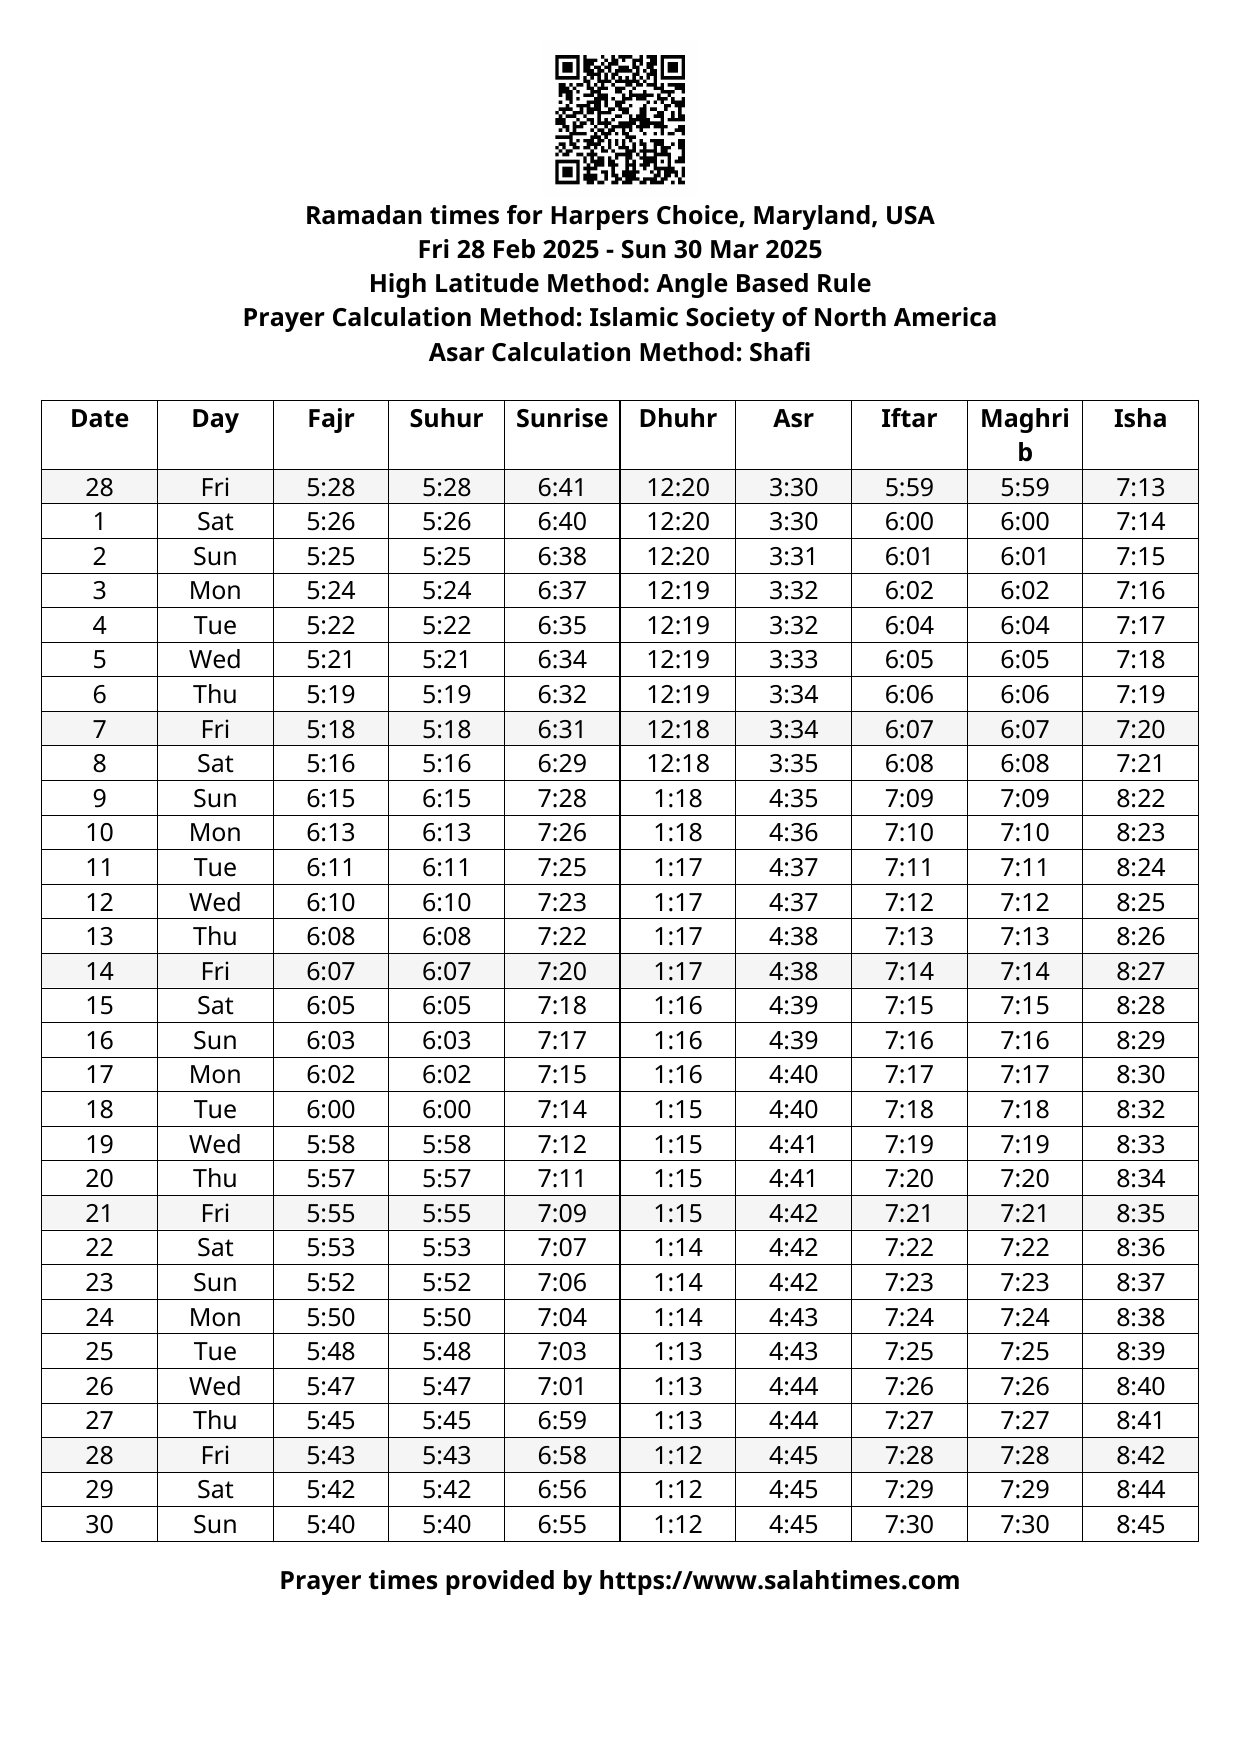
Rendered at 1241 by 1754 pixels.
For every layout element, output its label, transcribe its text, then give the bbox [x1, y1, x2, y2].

table_cell 3:31 [736, 539, 851, 572]
table_cell 6:10 [274, 885, 388, 918]
table_cell 5:53 [274, 1231, 388, 1264]
table_cell 7 [42, 712, 157, 745]
table_cell 7:16 [968, 1023, 1082, 1057]
table_cell 18 [42, 1092, 157, 1126]
table_cell 7:20 [968, 1161, 1082, 1195]
table_cell 5:45 [389, 1404, 504, 1437]
table_cell Sun [158, 1265, 273, 1299]
text Fri 28 Feb 2025 - Sun 30 Mar 2025 [42, 232, 1198, 266]
table_cell 6:05 [389, 989, 504, 1022]
table_cell 16 [42, 1023, 157, 1057]
table_header Suhur [389, 401, 504, 469]
table_cell Fri [158, 712, 273, 745]
table_cell Fri [158, 1438, 273, 1472]
table_cell 22 [42, 1231, 157, 1264]
table_cell 5:25 [389, 539, 504, 572]
table_cell 29 [42, 1473, 157, 1506]
table_cell 7:13 [852, 919, 967, 953]
table_cell 1:17 [621, 919, 735, 953]
table_cell 6:05 [968, 643, 1082, 676]
table_cell 3:32 [736, 608, 851, 642]
table_cell 8:44 [1083, 1473, 1198, 1506]
table_cell 1:13 [621, 1334, 735, 1368]
table_cell 3:35 [736, 746, 851, 780]
table_cell 6:41 [505, 470, 619, 503]
table_cell 7:12 [852, 885, 967, 918]
table_cell 7:28 [852, 1438, 967, 1472]
table_cell 4:42 [736, 1265, 851, 1299]
table_cell 3 [42, 574, 157, 607]
table_cell 7:25 [968, 1334, 1082, 1368]
table_cell 7:17 [1083, 608, 1198, 642]
table_cell 4:45 [736, 1473, 851, 1506]
table_cell Wed [158, 885, 273, 918]
table_cell 7:14 [852, 954, 967, 987]
table_cell 8 [42, 746, 157, 780]
table_cell 7:23 [505, 885, 619, 918]
table_cell 6:15 [274, 781, 388, 814]
table_cell 8:28 [1083, 989, 1198, 1022]
table_cell 6:07 [968, 712, 1082, 745]
table_cell 5:25 [274, 539, 388, 572]
table_cell 7:09 [968, 781, 1082, 814]
table_cell 5:47 [389, 1369, 504, 1402]
table_cell 5:18 [274, 712, 388, 745]
table_cell 5:42 [389, 1473, 504, 1506]
table_cell 7:26 [852, 1369, 967, 1402]
table_cell 8:27 [1083, 954, 1198, 987]
table_cell 7:07 [505, 1231, 619, 1264]
table_cell 7:09 [852, 781, 967, 814]
table_cell 20 [42, 1161, 157, 1195]
table_cell 6:08 [968, 746, 1082, 780]
table_cell 6:00 [968, 504, 1082, 538]
table_cell Thu [158, 1161, 273, 1195]
table_cell 7:18 [968, 1092, 1082, 1126]
table_cell 5:52 [389, 1265, 504, 1299]
table_cell 7:06 [505, 1265, 619, 1299]
table_cell 8:30 [1083, 1058, 1198, 1091]
table_cell 23 [42, 1265, 157, 1299]
table_cell 6:13 [274, 816, 388, 849]
table_cell 7:24 [852, 1300, 967, 1333]
table_cell 4:37 [736, 885, 851, 918]
table_cell 4:36 [736, 816, 851, 849]
table_cell 6:03 [389, 1023, 504, 1057]
table_cell 4:43 [736, 1334, 851, 1368]
table_header Maghrib [968, 401, 1082, 469]
table_cell 1:16 [621, 1058, 735, 1091]
table_cell 5:55 [389, 1196, 504, 1229]
table_cell Sun [158, 539, 273, 572]
table_cell Sat [158, 746, 273, 780]
table_cell 7:13 [1083, 470, 1198, 503]
table_cell 28 [42, 1438, 157, 1472]
table_cell 7:27 [968, 1404, 1082, 1437]
table_cell 5:57 [389, 1161, 504, 1195]
table_cell 5:52 [274, 1265, 388, 1299]
table_cell 7:14 [505, 1092, 619, 1126]
table_cell 1:14 [621, 1231, 735, 1264]
table_cell 3:34 [736, 712, 851, 745]
table_cell 6:11 [389, 850, 504, 884]
table_cell 7:01 [505, 1369, 619, 1402]
table_cell 7:25 [505, 850, 619, 884]
table_cell 6:55 [505, 1507, 619, 1541]
table_cell 12:18 [621, 712, 735, 745]
table_cell 8:29 [1083, 1023, 1198, 1057]
table_cell 8:37 [1083, 1265, 1198, 1299]
table_cell 7:15 [852, 989, 967, 1022]
table_cell 5:48 [274, 1334, 388, 1368]
table_cell 4:35 [736, 781, 851, 814]
table_cell 6:02 [274, 1058, 388, 1091]
table_cell 7:21 [852, 1196, 967, 1229]
table_cell 7:17 [505, 1023, 619, 1057]
table_cell 7:14 [968, 954, 1082, 987]
table_cell 1:13 [621, 1404, 735, 1437]
table_cell 1:18 [621, 816, 735, 849]
table_cell Thu [158, 919, 273, 953]
table_cell 5:58 [389, 1127, 504, 1160]
table_cell 5:42 [274, 1473, 388, 1506]
table_cell 5:40 [274, 1507, 388, 1541]
table_header Dhuhr [621, 401, 735, 469]
table_cell 7:18 [852, 1092, 967, 1126]
table_cell 6:40 [505, 504, 619, 538]
table_cell 7:29 [968, 1473, 1082, 1506]
table_cell 12:19 [621, 574, 735, 607]
table_cell 1:17 [621, 954, 735, 987]
table_cell 6:02 [389, 1058, 504, 1091]
table_cell 1:17 [621, 850, 735, 884]
table_cell 6:07 [389, 954, 504, 987]
table_cell 6:56 [505, 1473, 619, 1506]
table_cell 4:40 [736, 1058, 851, 1091]
table_cell 4:41 [736, 1161, 851, 1195]
table_cell 4:37 [736, 850, 851, 884]
table_cell 8:22 [1083, 781, 1198, 814]
table_cell 7:10 [852, 816, 967, 849]
table_header Iftar [852, 401, 967, 469]
table_cell Sat [158, 1473, 273, 1506]
table_cell 4:43 [736, 1300, 851, 1333]
table_cell Fri [158, 1196, 273, 1229]
table_cell 7:22 [505, 919, 619, 953]
table_header Sunrise [505, 401, 619, 469]
table_cell 4:40 [736, 1092, 851, 1126]
table_cell 7:26 [968, 1369, 1082, 1402]
table_cell 6:38 [505, 539, 619, 572]
table_cell Sun [158, 1507, 273, 1541]
table_cell 7:19 [852, 1127, 967, 1160]
table_cell 7:28 [968, 1438, 1082, 1472]
table_cell 7:20 [1083, 712, 1198, 745]
table_cell 7:03 [505, 1334, 619, 1368]
table_cell 6:31 [505, 712, 619, 745]
table_cell 7:04 [505, 1300, 619, 1333]
table_cell 6:37 [505, 574, 619, 607]
table_cell 6:07 [852, 712, 967, 745]
table_cell 7:17 [852, 1058, 967, 1091]
table_cell 5:48 [389, 1334, 504, 1368]
table_cell 5:26 [274, 504, 388, 538]
table_cell 7:27 [852, 1404, 967, 1437]
table_cell 5:50 [389, 1300, 504, 1333]
table_cell 7:20 [852, 1161, 967, 1195]
table_cell Tue [158, 1092, 273, 1126]
table_cell 1:16 [621, 989, 735, 1022]
table_cell 4:44 [736, 1369, 851, 1402]
table_cell 7:19 [968, 1127, 1082, 1160]
table_cell 8:42 [1083, 1438, 1198, 1472]
table_cell Sat [158, 504, 273, 538]
table_cell 7:23 [968, 1265, 1082, 1299]
table_cell 6:01 [852, 539, 967, 572]
table_cell Mon [158, 1300, 273, 1333]
table_cell Wed [158, 1127, 273, 1160]
table_cell 7:12 [505, 1127, 619, 1160]
table_cell 7:15 [968, 989, 1082, 1022]
table_cell 7:21 [968, 1196, 1082, 1229]
table_cell Fri [158, 954, 273, 987]
table_cell 6:08 [389, 919, 504, 953]
table_cell 6:06 [852, 677, 967, 711]
table_cell 5:43 [389, 1438, 504, 1472]
table_cell 5:16 [274, 746, 388, 780]
table_cell Sun [158, 1023, 273, 1057]
table_cell 1:17 [621, 885, 735, 918]
table_cell 5:22 [389, 608, 504, 642]
table_cell 5:24 [274, 574, 388, 607]
table_header Day [158, 401, 273, 469]
table_cell 4:44 [736, 1404, 851, 1437]
table_cell 8:39 [1083, 1334, 1198, 1368]
table_cell 1 [42, 504, 157, 538]
table_cell 9 [42, 781, 157, 814]
table_cell 5:16 [389, 746, 504, 780]
table_cell 17 [42, 1058, 157, 1091]
table_cell 7:30 [852, 1507, 967, 1541]
table_cell 12:20 [621, 539, 735, 572]
table_cell Sun [158, 781, 273, 814]
table_cell 12:19 [621, 643, 735, 676]
table_cell 8:41 [1083, 1404, 1198, 1437]
table_cell 8:32 [1083, 1092, 1198, 1126]
table_cell 7:29 [852, 1473, 967, 1506]
table_cell 5:28 [389, 470, 504, 503]
table_cell 6:10 [389, 885, 504, 918]
table_cell 7:24 [968, 1300, 1082, 1333]
table_cell 6:32 [505, 677, 619, 711]
table_cell 5:21 [389, 643, 504, 676]
table_cell 8:45 [1083, 1507, 1198, 1541]
table_cell 1:14 [621, 1300, 735, 1333]
table_cell Tue [158, 1334, 273, 1368]
table_cell 6:04 [968, 608, 1082, 642]
table_cell 8:36 [1083, 1231, 1198, 1264]
table_cell 13 [42, 919, 157, 953]
table_cell 8:40 [1083, 1369, 1198, 1402]
table_cell 1:13 [621, 1369, 735, 1402]
table_cell 6:00 [389, 1092, 504, 1126]
table_cell 3:33 [736, 643, 851, 676]
table_cell 7:11 [968, 850, 1082, 884]
table_cell 6:01 [968, 539, 1082, 572]
table_cell 7:28 [505, 781, 619, 814]
table_cell 6:07 [274, 954, 388, 987]
table_cell 5:59 [852, 470, 967, 503]
table_cell 5:55 [274, 1196, 388, 1229]
picture [542, 41, 699, 198]
table_cell 15 [42, 989, 157, 1022]
table_cell 3:30 [736, 504, 851, 538]
table_cell 4:45 [736, 1438, 851, 1472]
table_cell 14 [42, 954, 157, 987]
text Prayer Calculation Method: Islamic Society of North America [42, 300, 1198, 334]
table_cell 4:38 [736, 919, 851, 953]
table_cell 7:25 [852, 1334, 967, 1368]
table_cell Sat [158, 1231, 273, 1264]
table_cell 12:20 [621, 504, 735, 538]
table_cell 7:22 [968, 1231, 1082, 1264]
text Ramadan times for Harpers Choice, Maryland, USA [42, 198, 1198, 232]
table_cell 5:18 [389, 712, 504, 745]
table_cell 6 [42, 677, 157, 711]
table_cell 12 [42, 885, 157, 918]
table_cell 8:33 [1083, 1127, 1198, 1160]
table_cell 5:59 [968, 470, 1082, 503]
table_cell 1:18 [621, 781, 735, 814]
table_cell 1:15 [621, 1092, 735, 1126]
table_cell 7:30 [968, 1507, 1082, 1541]
table_cell 21 [42, 1196, 157, 1229]
table_cell 27 [42, 1404, 157, 1437]
table_cell 1:12 [621, 1507, 735, 1541]
table_cell 5:28 [274, 470, 388, 503]
table_cell 4 [42, 608, 157, 642]
table_cell 7:13 [968, 919, 1082, 953]
table_cell 6:05 [274, 989, 388, 1022]
table_cell Mon [158, 816, 273, 849]
table_cell 7:22 [852, 1231, 967, 1264]
table_cell 1:15 [621, 1161, 735, 1195]
table_cell Wed [158, 1369, 273, 1402]
table_cell 3:32 [736, 574, 851, 607]
table_cell 6:03 [274, 1023, 388, 1057]
table_cell 8:24 [1083, 850, 1198, 884]
table_cell 28 [42, 470, 157, 503]
table_cell 2 [42, 539, 157, 572]
table_cell 5:26 [389, 504, 504, 538]
table_cell 6:11 [274, 850, 388, 884]
table_cell 6:58 [505, 1438, 619, 1472]
table_cell 6:34 [505, 643, 619, 676]
table_cell 8:34 [1083, 1161, 1198, 1195]
table_cell 30 [42, 1507, 157, 1541]
text Asar Calculation Method: Shafi [42, 334, 1198, 368]
table_cell 5:21 [274, 643, 388, 676]
table_cell 3:30 [736, 470, 851, 503]
table_cell 4:42 [736, 1231, 851, 1264]
text High Latitude Method: Angle Based Rule [42, 266, 1198, 300]
table_cell 6:06 [968, 677, 1082, 711]
table_cell Tue [158, 850, 273, 884]
table_cell 8:35 [1083, 1196, 1198, 1229]
table_cell 5:57 [274, 1161, 388, 1195]
table_cell 6:29 [505, 746, 619, 780]
table_cell 5:47 [274, 1369, 388, 1402]
table_cell 7:10 [968, 816, 1082, 849]
table_header Asr [736, 401, 851, 469]
table_cell Tue [158, 608, 273, 642]
table_cell 4:38 [736, 954, 851, 987]
table_cell Thu [158, 1404, 273, 1437]
table_cell 7:16 [852, 1023, 967, 1057]
table_cell 7:18 [505, 989, 619, 1022]
table_cell 11 [42, 850, 157, 884]
table_cell 7:19 [1083, 677, 1198, 711]
table_cell 1:12 [621, 1438, 735, 1472]
table_cell 7:16 [1083, 574, 1198, 607]
table_cell 8:25 [1083, 885, 1198, 918]
table_cell 6:35 [505, 608, 619, 642]
table_cell 5:50 [274, 1300, 388, 1333]
table_cell 19 [42, 1127, 157, 1160]
table_cell 5:53 [389, 1231, 504, 1264]
table_cell 7:17 [968, 1058, 1082, 1091]
table_cell 8:26 [1083, 919, 1198, 953]
table_cell 7:11 [852, 850, 967, 884]
table_cell 6:15 [389, 781, 504, 814]
table_cell 6:02 [968, 574, 1082, 607]
table_cell 5:19 [389, 677, 504, 711]
table_cell Mon [158, 1058, 273, 1091]
table_cell 7:11 [505, 1161, 619, 1195]
table_header Isha [1083, 401, 1198, 469]
table_cell 6:08 [852, 746, 967, 780]
table_cell 7:23 [852, 1265, 967, 1299]
table_cell 5:45 [274, 1404, 388, 1437]
table_cell 1:15 [621, 1127, 735, 1160]
table_header Date [42, 401, 157, 469]
table_cell 1:12 [621, 1473, 735, 1506]
table_cell 25 [42, 1334, 157, 1368]
table_cell 7:20 [505, 954, 619, 987]
table_cell 7:21 [1083, 746, 1198, 780]
table_cell 5:19 [274, 677, 388, 711]
table_cell Sat [158, 989, 273, 1022]
table_cell 6:04 [852, 608, 967, 642]
table_cell 4:39 [736, 1023, 851, 1057]
table_cell 7:12 [968, 885, 1082, 918]
table_cell 26 [42, 1369, 157, 1402]
table_cell 7:26 [505, 816, 619, 849]
table_cell 3:34 [736, 677, 851, 711]
table_cell 4:45 [736, 1507, 851, 1541]
table_cell 6:13 [389, 816, 504, 849]
table_cell 7:18 [1083, 643, 1198, 676]
table_cell 4:42 [736, 1196, 851, 1229]
table_cell 6:00 [852, 504, 967, 538]
table_cell 1:14 [621, 1265, 735, 1299]
table_cell 5 [42, 643, 157, 676]
table_cell 6:59 [505, 1404, 619, 1437]
table_cell 8:23 [1083, 816, 1198, 849]
table_cell 12:18 [621, 746, 735, 780]
table_cell 4:41 [736, 1127, 851, 1160]
table_cell 12:20 [621, 470, 735, 503]
table_cell 5:43 [274, 1438, 388, 1472]
table_cell 24 [42, 1300, 157, 1333]
table_cell 12:19 [621, 608, 735, 642]
table_header Fajr [274, 401, 388, 469]
table_cell Wed [158, 643, 273, 676]
table_cell 1:16 [621, 1023, 735, 1057]
table_cell 7:14 [1083, 504, 1198, 538]
table_cell 6:08 [274, 919, 388, 953]
table_cell 5:24 [389, 574, 504, 607]
table_cell Thu [158, 677, 273, 711]
table_cell 6:02 [852, 574, 967, 607]
table_cell Mon [158, 574, 273, 607]
text Prayer times provided by https://www.salahtimes.com [42, 1563, 1198, 1597]
table_cell 5:40 [389, 1507, 504, 1541]
table_cell 7:15 [1083, 539, 1198, 572]
table_cell Fri [158, 470, 273, 503]
table_cell 7:09 [505, 1196, 619, 1229]
table_cell 7:15 [505, 1058, 619, 1091]
table_cell 8:38 [1083, 1300, 1198, 1333]
table_cell 10 [42, 816, 157, 849]
table_cell 4:39 [736, 989, 851, 1022]
table_cell 6:05 [852, 643, 967, 676]
table_cell 5:22 [274, 608, 388, 642]
table_cell 12:19 [621, 677, 735, 711]
table_cell 5:58 [274, 1127, 388, 1160]
table_cell 6:00 [274, 1092, 388, 1126]
table_cell 1:15 [621, 1196, 735, 1229]
